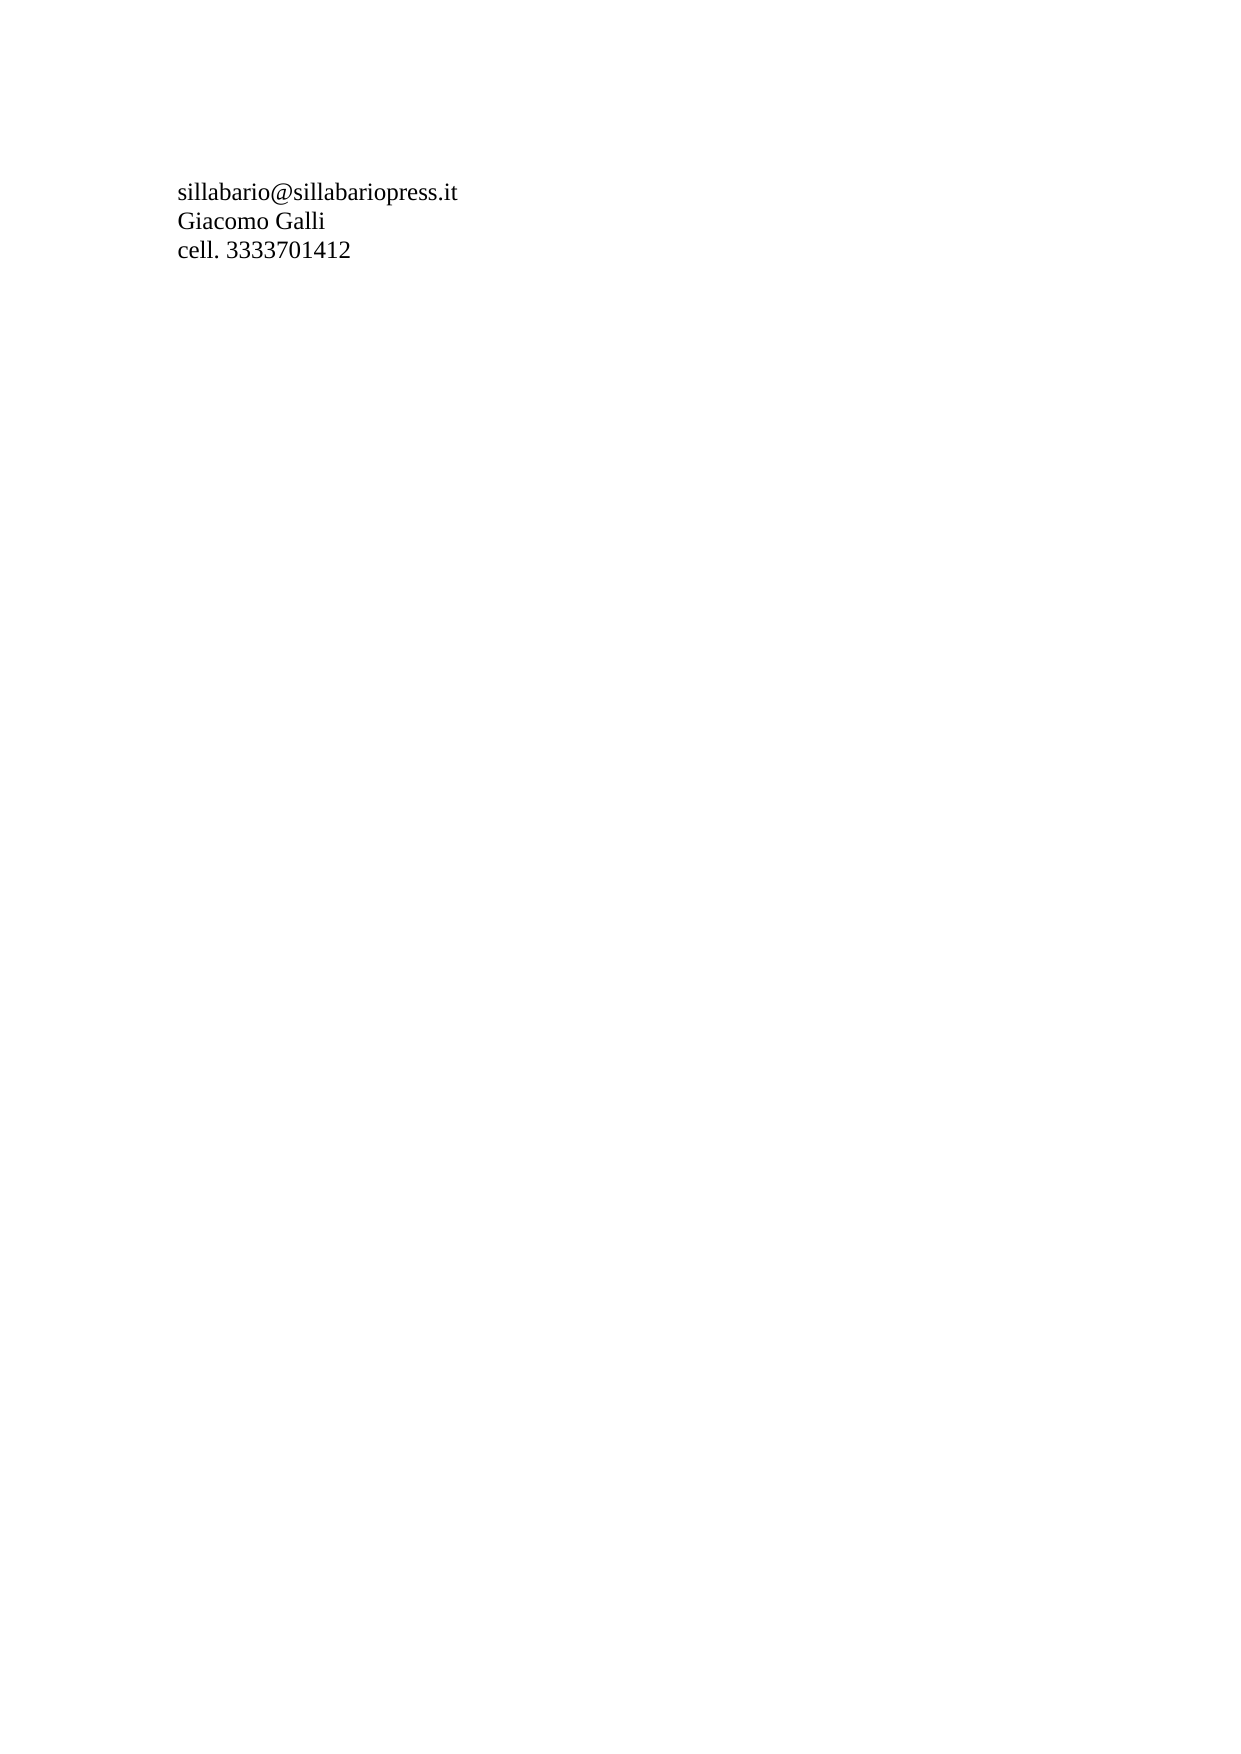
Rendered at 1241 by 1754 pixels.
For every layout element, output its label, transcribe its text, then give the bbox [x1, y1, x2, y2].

text Giacomo Galli [177, 206, 1063, 235]
text sillabario@sillabariopress.it [177, 177, 1063, 206]
text cell. 3333701412 [177, 235, 1063, 263]
